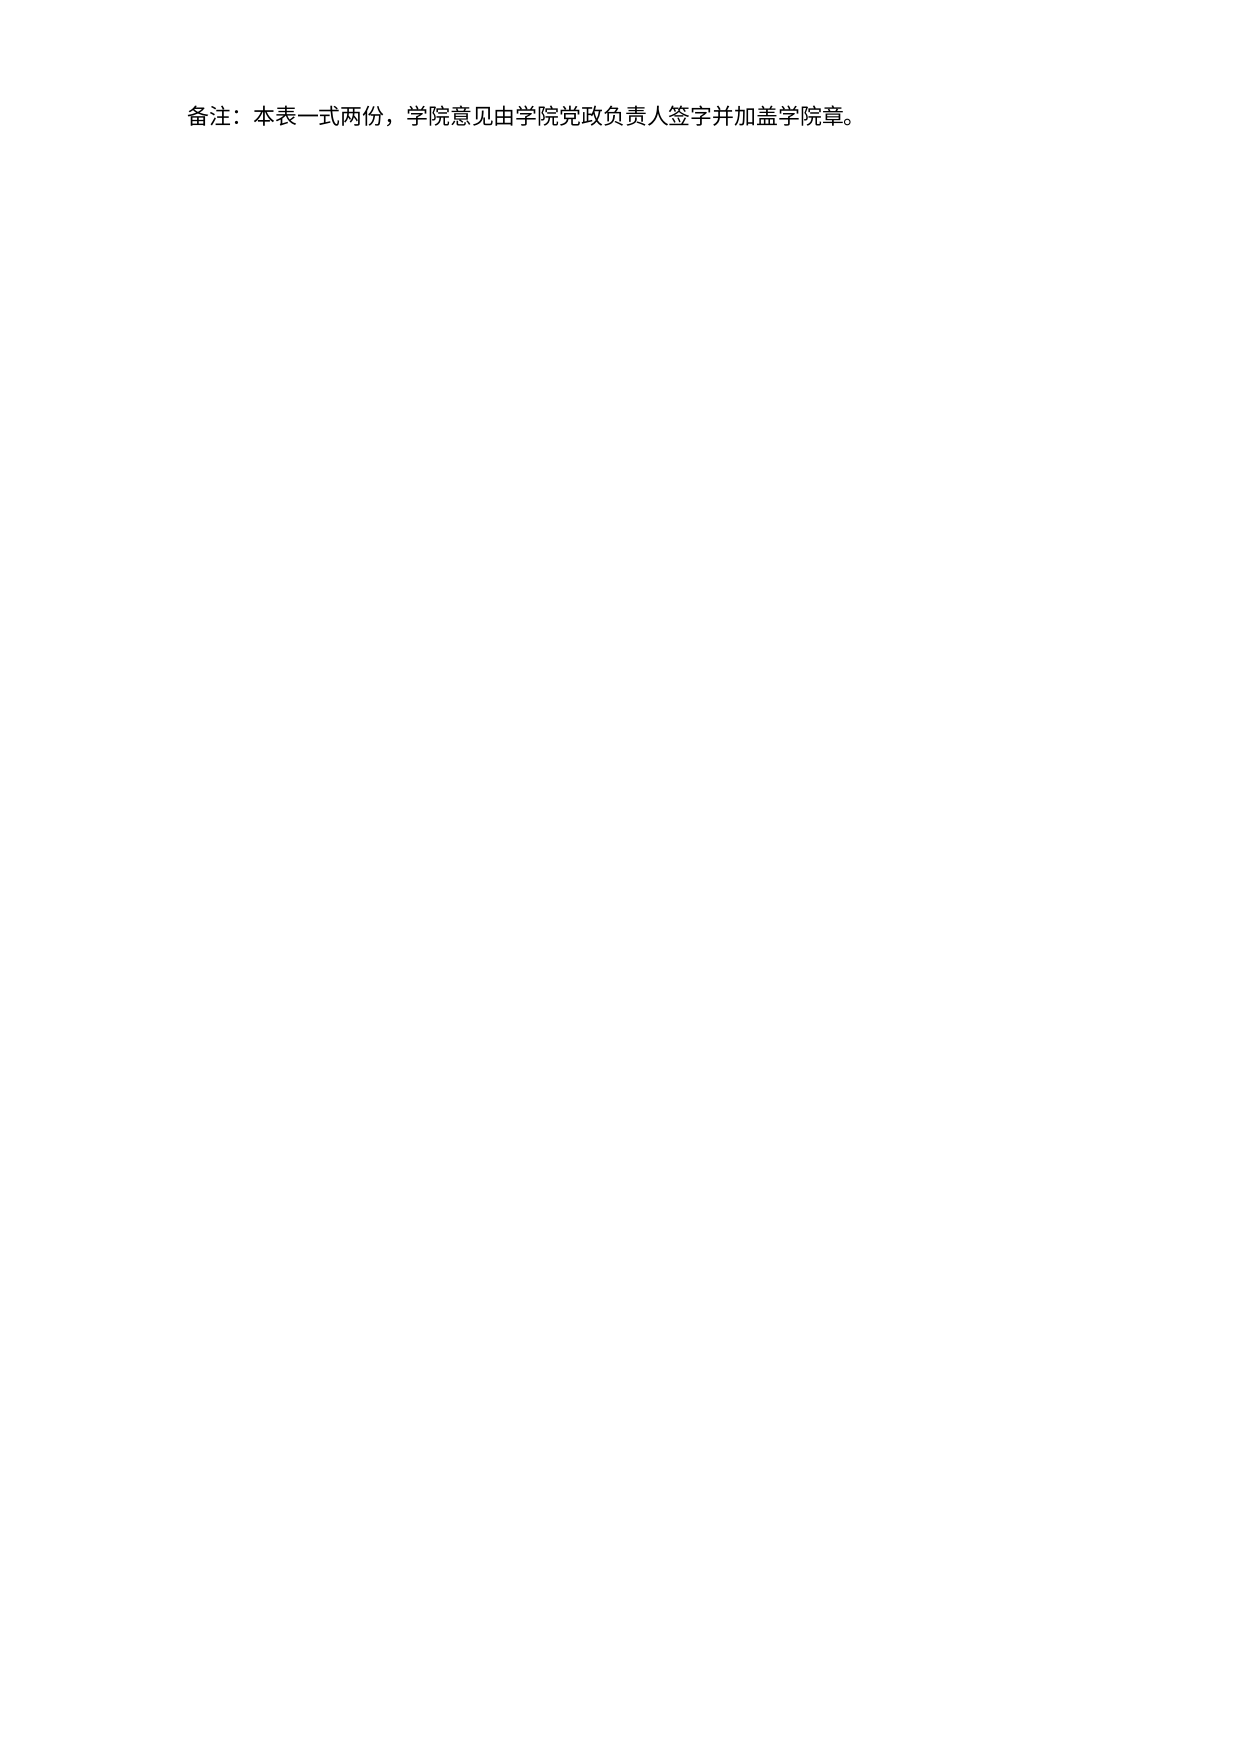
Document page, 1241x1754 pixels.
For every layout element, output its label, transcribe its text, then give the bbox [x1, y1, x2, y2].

text 备注：本表一式两份，学院意见由学院党政负责人签字并加盖学院章。 [187, 99, 1053, 131]
